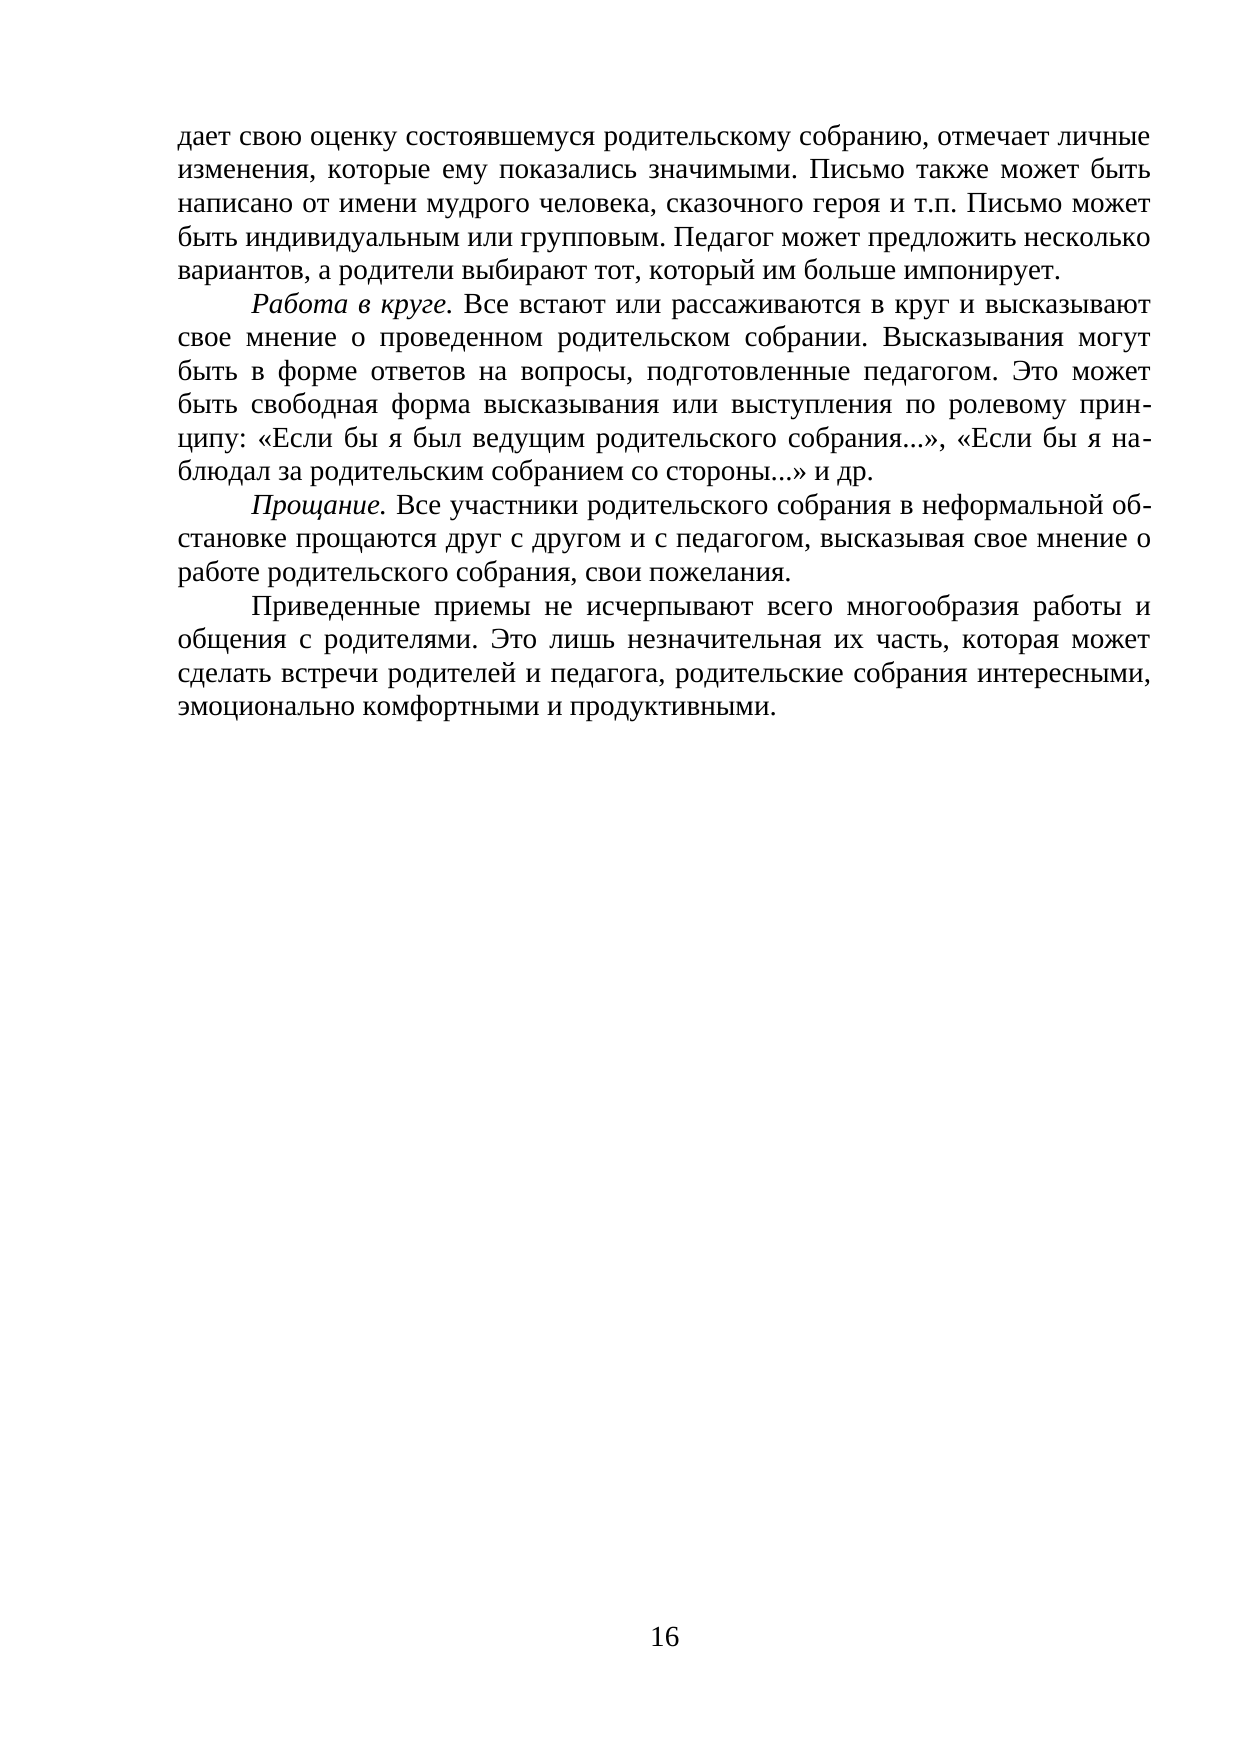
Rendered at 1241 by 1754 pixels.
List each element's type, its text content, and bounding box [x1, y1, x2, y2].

text Прощание. Все участники родительского собрания в неформальной обстановке прощаются друг с другом и с педагогом, высказывая свое мнение о работе родительского собрания, свои пожелания. [177, 487, 1152, 588]
text Работа в круге. Все встают или рассаживаются в круг и высказывают свое мнение о проведенном родительском собрании. Высказывания могут быть в форме ответов на вопросы, подготовленные педагогом. Это может быть свободная форма высказывания или выступления по ролевому принципу: «Если бы я был ведущим родительского собрания...», «Если бы я наблюдал за родительским собранием со стороны...» и др. [177, 286, 1152, 487]
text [177, 118, 1152, 286]
text Приведенные приемы не исчерпывают всего многообразия работы и общения с родителями. Это лишь незначительная их часть, которая может сделать встречи родителей и педагога, родительские собрания интересными, эмоционально комфортными и продуктивными. [177, 588, 1152, 722]
